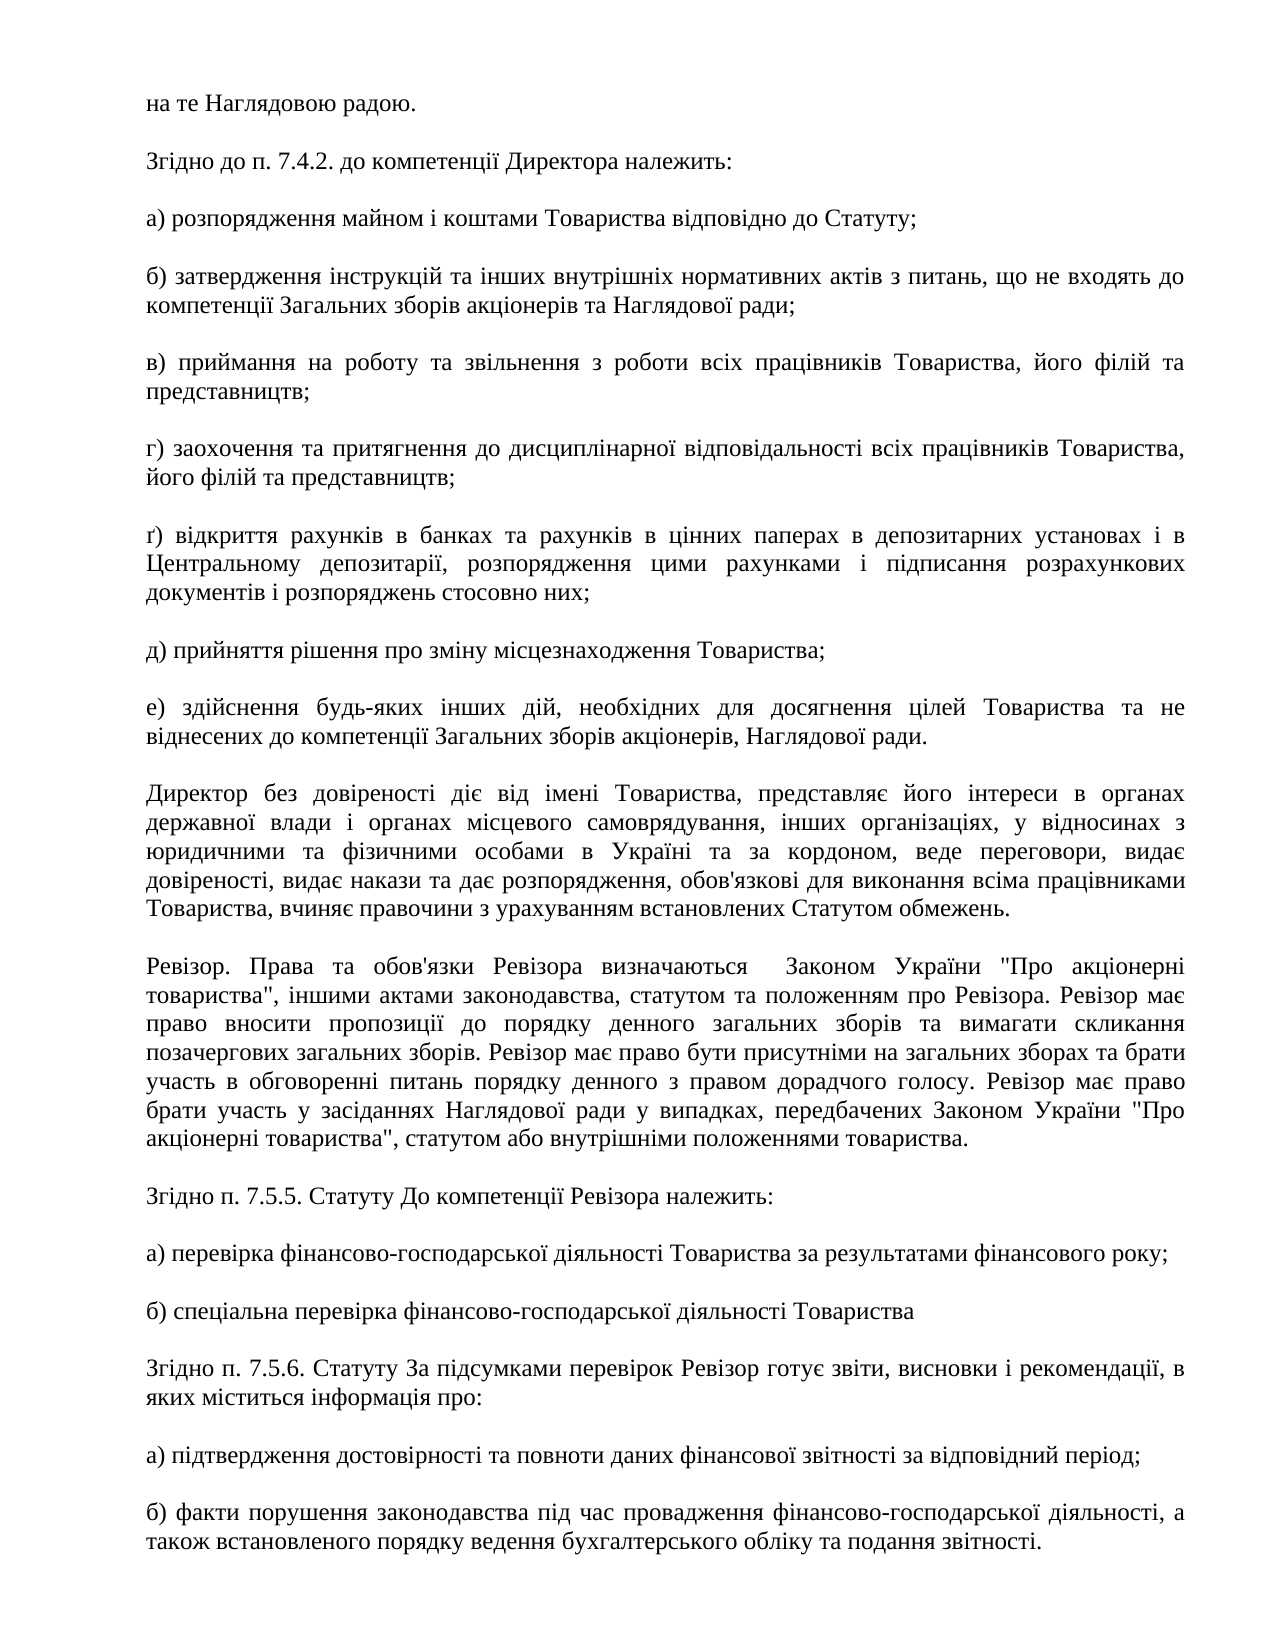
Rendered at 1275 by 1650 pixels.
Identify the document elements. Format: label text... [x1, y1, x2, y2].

text а) пiдтвердження достовiрностi та повноти даних фiнансової звiтностi за вiдповiдний перiод; [146, 1440, 1186, 1468]
text Згiдно п. 7.5.5. Статуту До компетенцiї Ревiзора належить: [146, 1181, 1186, 1210]
text Згiдно п. 7.5.6. Статуту За пiдсумками перевiрок Ревiзор готує звiти, висновки i рекомендацiї, в яких мiститься iнформацiя про: [146, 1353, 1186, 1411]
text ґ) відкриття рахунків в банках та рахунків в цінних паперах в депозитарних установах і в Центральному депозитарії, розпорядження цими рахунками і підписання розрахункових документів і розпоряджень стосовно них; [146, 520, 1186, 606]
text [146, 88, 1186, 117]
text б) затвердження інструкцій та інших внутрішніх нормативних актів з питань, що не входять до компетенції Загальних зборів акціонерів та Наглядової ради; [146, 261, 1186, 318]
text Ревізор. Права та обов'язки Ревiзора визначаються Законом України "Про акцiонернi товариства", iншими актами законодавства, статутом та положенням про Ревiзора. Ревiзор має право вносити пропозицiї до порядку денного загальних зборiв та вимагати скликання позачергових загальних зборiв. Ревiзор має право бути присутнiми на загальних зборах та брати участь в обговореннi питань порядку денного з правом дорадчого голосу. Ревiзор має право брати участь у засiданнях Наглядової ради у випадках, передбачених Законом України "Про акцiонернi товариства", статутом або внутрiшнiми положеннями товариства. [146, 951, 1186, 1152]
text в) приймання на роботу та звільнення з роботи всіх працівників Товариства, його філій та представництв; [146, 347, 1186, 405]
text Директор без довіреності діє від імені Товариства, представляє його інтереси в органах державної влади і органах місцевого самоврядування, інших організаціях, у відносинах з юридичними та фізичними особами в Україні та за кордоном, веде переговори, видає довіреності, видає накази та дає розпорядження, обов'язкові для виконання всіма працівниками Товариства, вчиняє правочини з урахуванням встановлених Статутом обмежень. [146, 778, 1186, 922]
text е) здійснення будь-яких інших дій, необхідних для досягнення цілей Товариства та не віднесених до компетенції Загальних зборів акціонерів, Наглядової ради. [146, 692, 1186, 750]
text г) заохочення та притягнення до дисциплінарної відповідальності всіх працівників Товариства, його філій та представництв; [146, 433, 1186, 491]
text а) розпорядження майном і коштами Товариства відповідно до Статуту; [146, 203, 1186, 232]
text Згідно до п. 7.4.2. до компетенції Директора належить: [146, 146, 1186, 175]
text б) факти порушення законодавства пiд час провадження фiнансово-господарської дiяльностi, а також встановленого порядку ведення бухгалтерського облiку та подання звiтностi. [146, 1497, 1186, 1555]
text д) прийняття рішення про зміну місцезнаходження Товариства; [146, 635, 1186, 663]
text а) перевiрка фiнансово-господарської дiяльностi Товариства за результатами фiнансового року; [146, 1238, 1186, 1267]
text б) спецiальна перевiрка фiнансово-господарської дiяльностi Товариства [146, 1296, 1186, 1325]
